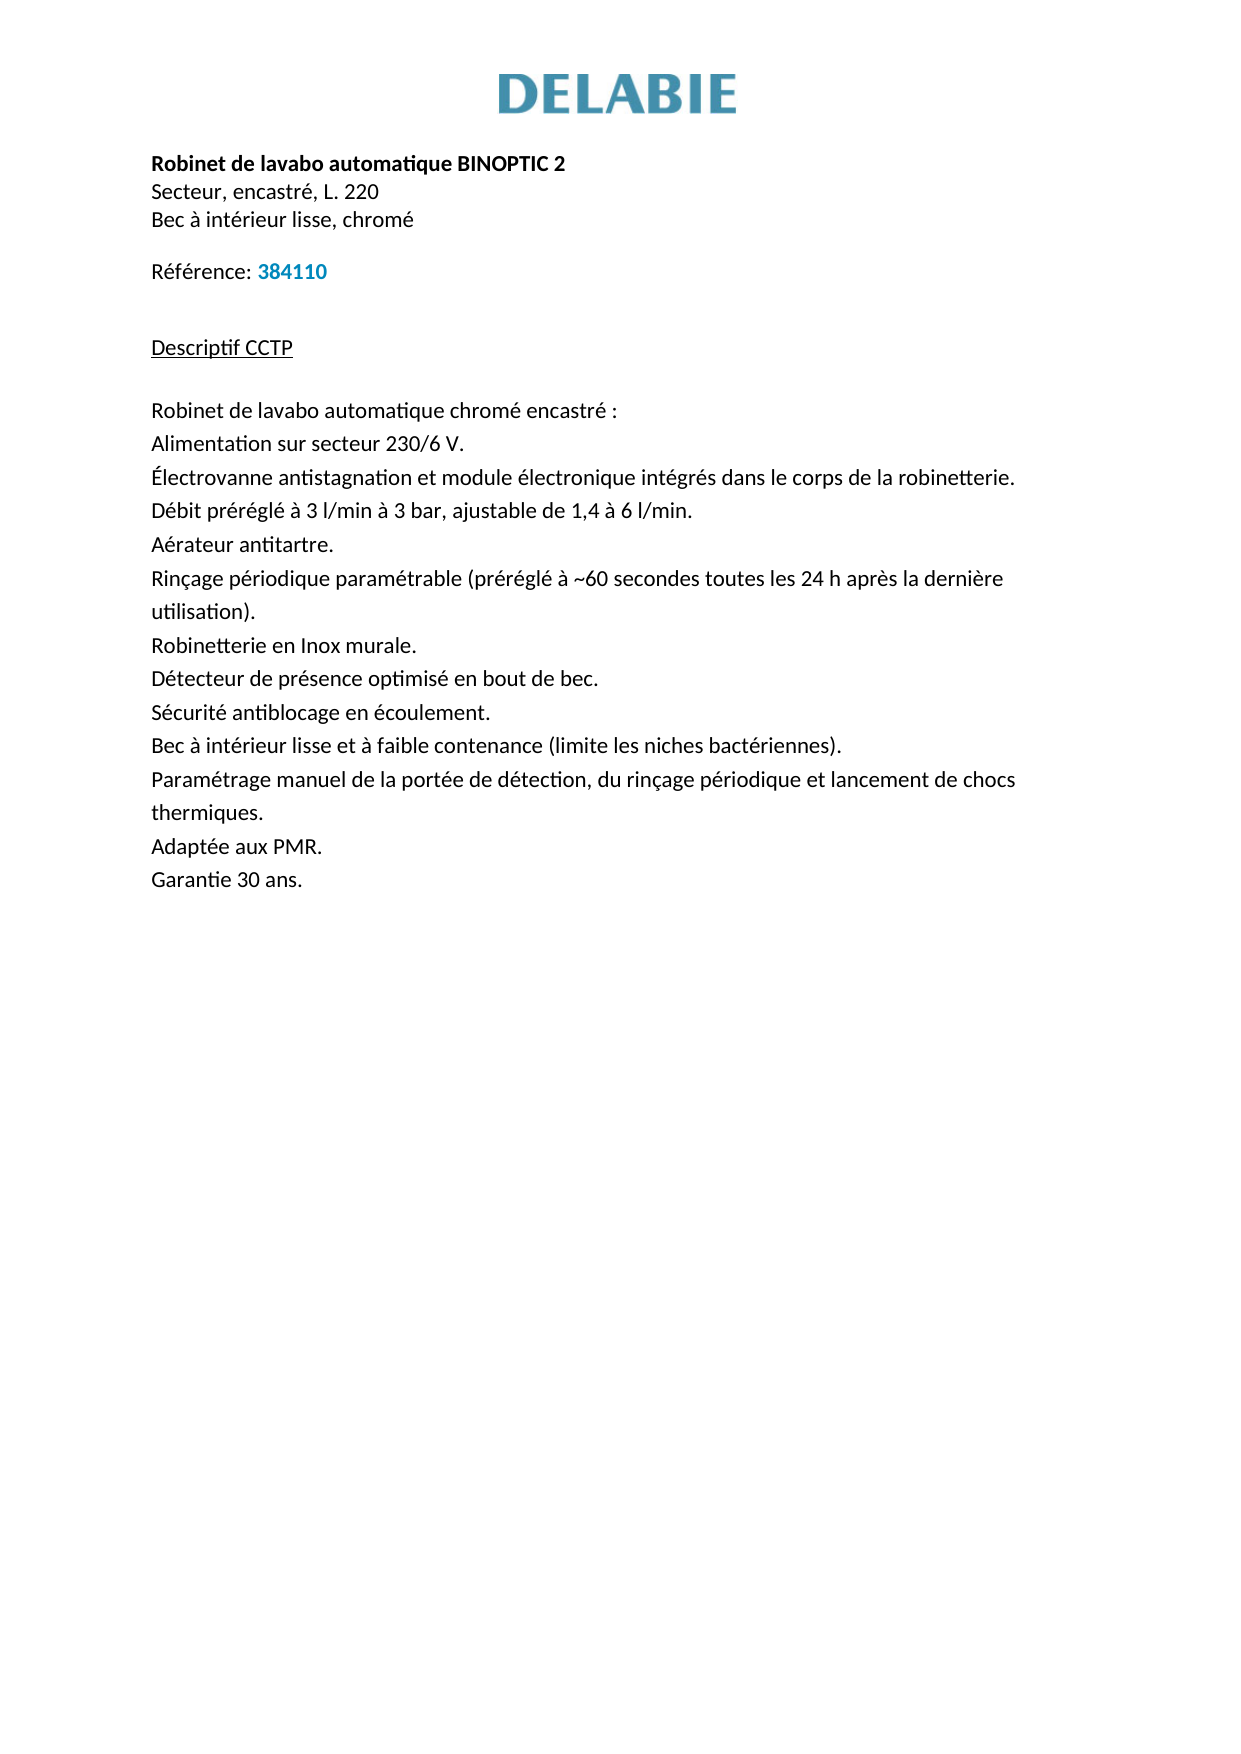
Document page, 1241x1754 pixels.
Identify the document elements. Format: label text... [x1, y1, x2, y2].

text Aérateur antitartre. [151, 530, 1084, 558]
text Secteur, encastré, L. 220 [151, 177, 1084, 205]
text Alimentation sur secteur 230/6 V. [151, 429, 1084, 458]
text Adaptée aux PMR. [151, 832, 1084, 860]
text Garantie 30 ans. [151, 866, 1084, 894]
text Bec à intérieur lisse et à faible contenance (limite les niches bactériennes). [151, 731, 1084, 759]
text Rinçage périodique paramétrable (préréglé à ~60 secondes toutes les 24 h après la dernière utilisation). [151, 564, 1084, 625]
text Sécurité antiblocage en écoulement. [151, 698, 1084, 726]
text Électrovanne antistagnation et module électronique intégrés dans le corps de la robinetterie. [151, 463, 1084, 491]
picture [497, 74, 738, 114]
text Robinetterie en Inox murale. [151, 631, 1084, 659]
text Détecteur de présence optimisé en bout de bec. [151, 664, 1084, 692]
text Robinet de lavabo automatique BINOPTIC 2 [151, 149, 1084, 177]
text Robinet de lavabo automatique chromé encastré : [151, 396, 1084, 424]
text Descriptif CCTP [151, 333, 1084, 361]
text Bec à intérieur lisse, chromé [151, 205, 1084, 233]
text Référence: 384110 [151, 257, 1084, 285]
text Paramétrage manuel de la portée de détection, du rinçage périodique et lancement de chocs thermiques. [151, 765, 1084, 827]
text Débit préréglé à 3 l/min à 3 bar, ajustable de 1,4 à 6 l/min. [151, 497, 1084, 525]
